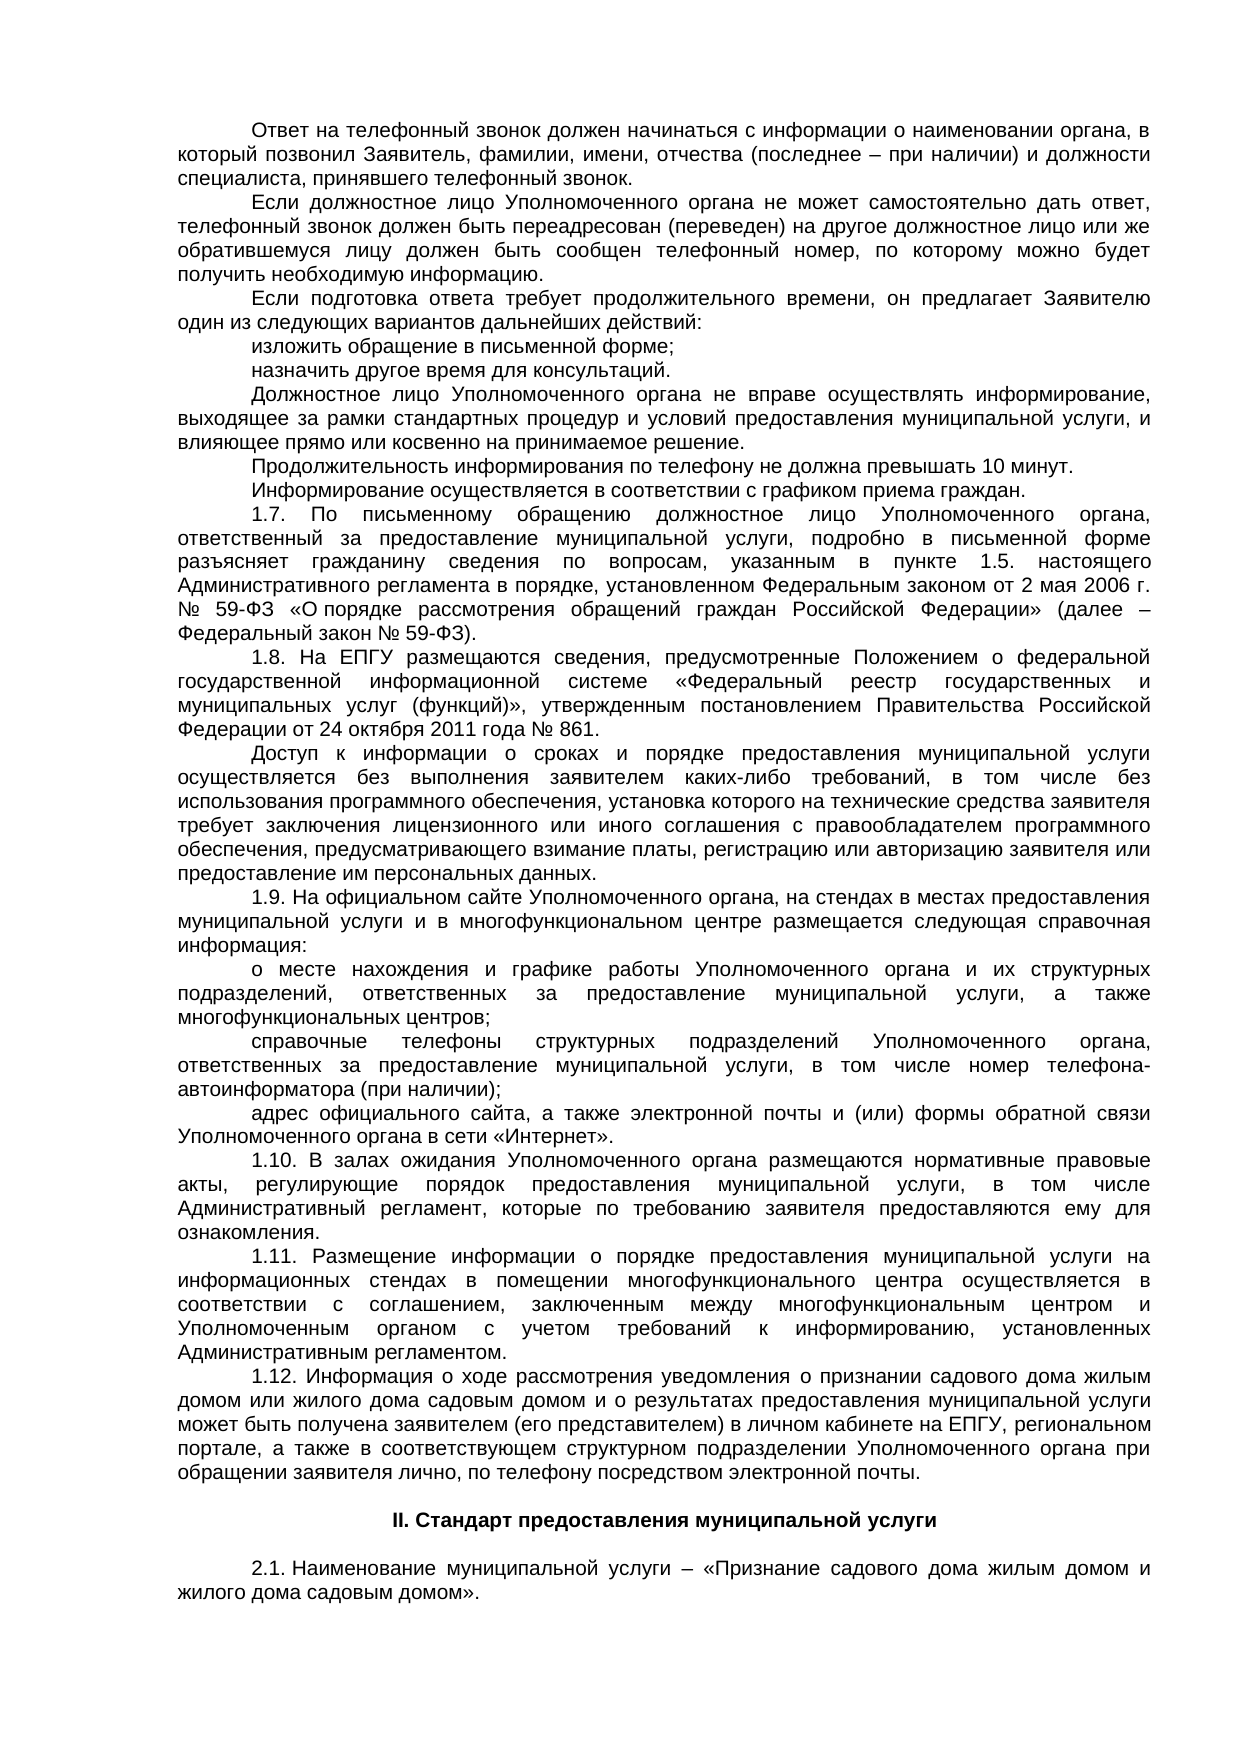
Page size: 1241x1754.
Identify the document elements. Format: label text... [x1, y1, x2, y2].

text 1.11. Размещение информации о порядке предоставления муниципальной услуги на информационных стендах в помещении многофункционального центра осуществляется в соответствии с соглашением, заключенным между многофункциональным центром и Уполномоченным органом с учетом требований к информированию, установленных Административным регламентом. [177, 1244, 1152, 1364]
text II. Стандарт предоставления муниципальной услуги [177, 1508, 1152, 1532]
text Продолжительность информирования по телефону не должна превышать 10 минут. [177, 453, 1152, 477]
text 1.9. На официальном сайте Уполномоченного органа, на стендах в местах предоставления муниципальной услуги и в многофункциональном центре размещается следующая справочная информация: [177, 885, 1152, 957]
text 1.12. Информация о ходе рассмотрения уведомления о признании садового дома жилым домом или жилого дома садовым домом и о результатах предоставления муниципальной услуги может быть получена заявителем (его представителем) в личном кабинете на ЕПГУ, региональном портале, а также в соответствующем структурном подразделении Уполномоченного органа при обращении заявителя лично, по телефону посредством электронной почты. [177, 1364, 1152, 1484]
text 1.10. В залах ожидания Уполномоченного органа размещаются нормативные правовые акты, регулирующие порядок предоставления муниципальной услуги, в том числе Административный регламент, которые по требованию заявителя предоставляются ему для ознакомления. [177, 1148, 1152, 1244]
text справочные телефоны структурных подразделений Уполномоченного органа, ответственных за предоставление муниципальной услуги, в том числе номер телефона-автоинформатора (при наличии); [177, 1028, 1152, 1100]
text 2.1. Наименование муниципальной услуги – «Признание садового дома жилым домом и жилого дома садовым домом». [177, 1556, 1152, 1603]
text изложить обращение в письменной форме; [177, 334, 1152, 358]
text Доступ к информации о сроках и порядке предоставления муниципальной услуги осуществляется без выполнения заявителем каких-либо требований, в том числе без использования программного обеспечения, установка которого на технические средства заявителя требует заключения лицензионного или иного соглашения с правообладателем программного обеспечения, предусматривающего взимание платы, регистрацию или авторизацию заявителя или предоставление им персональных данных. [177, 741, 1152, 885]
text Должностное лицо Уполномоченного органа не вправе осуществлять информирование, выходящее за рамки стандартных процедур и условий предоставления муниципальной услуги, и влияющее прямо или косвенно на принимаемое решение. [177, 382, 1152, 453]
text Если подготовка ответа требует продолжительного времени, он предлагает Заявителю один из следующих вариантов дальнейших действий: [177, 286, 1152, 334]
text Информирование осуществляется в соответствии с графиком приема граждан. [177, 477, 1152, 501]
text 1.7. По письменному обращению должностное лицо Уполномоченного органа, ответственный за предоставление муниципальной услуги, подробно в письменной форме разъясняет гражданину сведения по вопросам, указанным в пункте 1.5. настоящего Административного регламента в порядке, установленном Федеральным законом от 2 мая 2006 г. № 59-ФЗ «О порядке рассмотрения обращений граждан Российской Федерации» (далее – Федеральный закон № 59-ФЗ). [177, 501, 1152, 645]
text Ответ на телефонный звонок должен начинаться с информации о наименовании органа, в который позвонил Заявитель, фамилии, имени, отчества (последнее – при наличии) и должности специалиста, принявшего телефонный звонок. [177, 118, 1152, 190]
text 1.8. На ЕПГУ размещаются сведения, предусмотренные Положением о федеральной государственной информационной системе «Федеральный реестр государственных и муниципальных услуг (функций)», утвержденным постановлением Правительства Российской Федерации от 24 октября 2011 года № 861. [177, 645, 1152, 741]
text о месте нахождения и графике работы Уполномоченного органа и их структурных подразделений, ответственных за предоставление муниципальной услуги, а также многофункциональных центров; [177, 957, 1152, 1028]
text назначить другое время для консультаций. [177, 358, 1152, 382]
text Если должностное лицо Уполномоченного органа не может самостоятельно дать ответ, телефонный звонок должен быть переадресован (переведен) на другое должностное лицо или же обратившемуся лицу должен быть сообщен телефонный номер, по которому можно будет получить необходимую информацию. [177, 190, 1152, 286]
text адрес официального сайта, а также электронной почты и (или) формы обратной связи Уполномоченного органа в сети «Интернет». [177, 1100, 1152, 1148]
